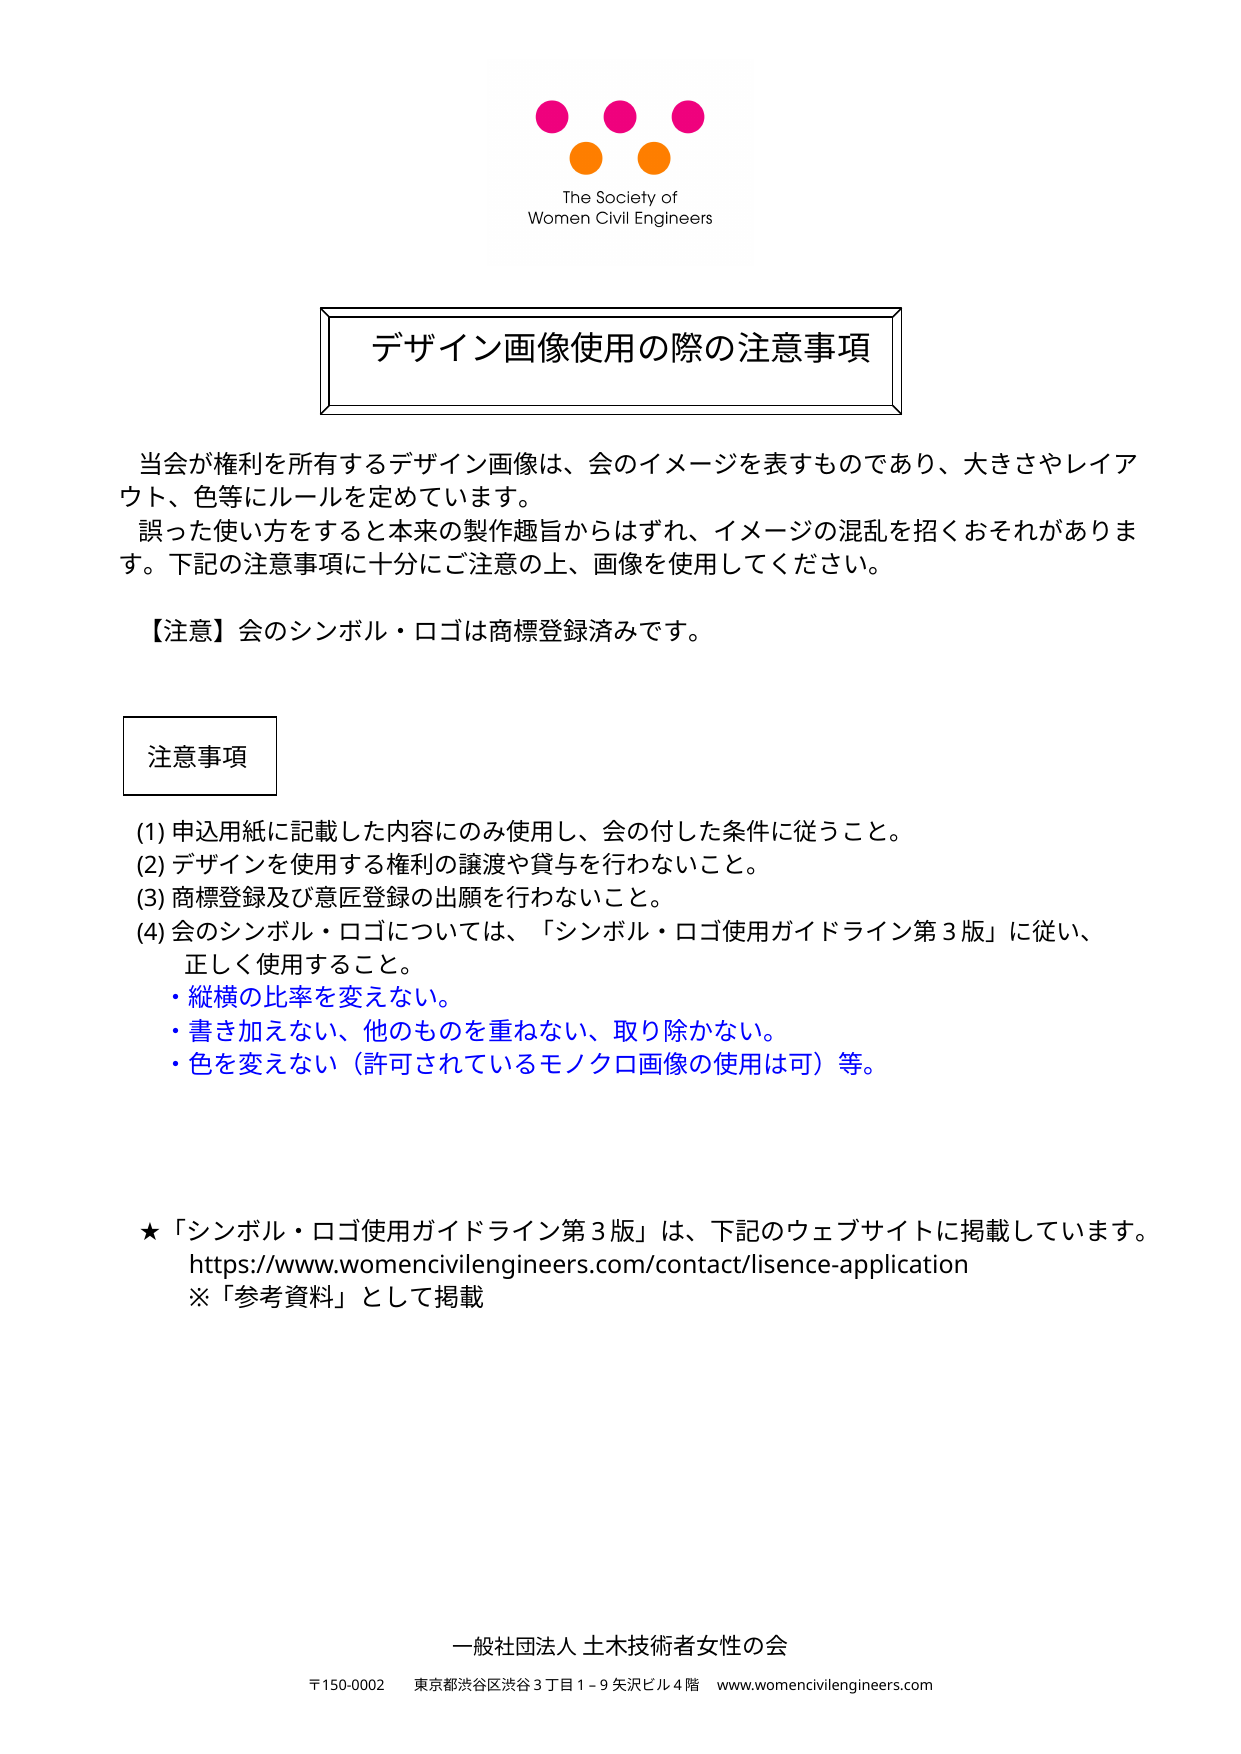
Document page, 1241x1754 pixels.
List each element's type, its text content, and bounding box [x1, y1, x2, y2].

text (3) 商標登録及び意匠登録の出願を行わないこと。 [89, 880, 1152, 913]
text 誤った使い方をすると本来の製作趣旨からはずれ、イメージの混乱を招くおそれがあります。下記の注意事項に十分にご注意の上、画像を使用してください。 [118, 513, 1152, 580]
text (2) デザインを使用する権利の譲渡や貸与を行わないこと。 [89, 847, 1152, 880]
text 当会が権利を所有するデザイン画像は、会のイメージを表すものであり、大きさやレイアウト、色等にルールを定めています。 [118, 447, 1152, 513]
text (1) 申込用紙に記載した内容にのみ使用し、会の付した条件に従うこと。 [89, 813, 1152, 847]
text ★「シンボル・ロゴ使用ガイドライン第3版」は、下記のウェブサイトに掲載しています。 [89, 1213, 1152, 1247]
text 【注意】会のシンボル・ロゴは商標登録済みです。 [89, 613, 1152, 647]
text ・縦横の比率を変えない。 [89, 980, 1152, 1013]
text ※「参考資料」として掲載 [89, 1280, 1152, 1313]
text https://www.womencivilengineers.com/contact/lisence-application [89, 1247, 1152, 1280]
text (4) 会のシンボル・ロゴについては、「シンボル・ロゴ使用ガイドライン第3版」に従い、 [89, 913, 1152, 947]
text 正しく使用すること。 [89, 947, 1152, 980]
text ・書き加えない、他のものを重ねない、取り除かない。 [89, 1013, 1152, 1047]
text ・色を変えない（許可されているモノクロ画像の使用は可）等。 [89, 1047, 1152, 1080]
picture [486, 59, 754, 266]
